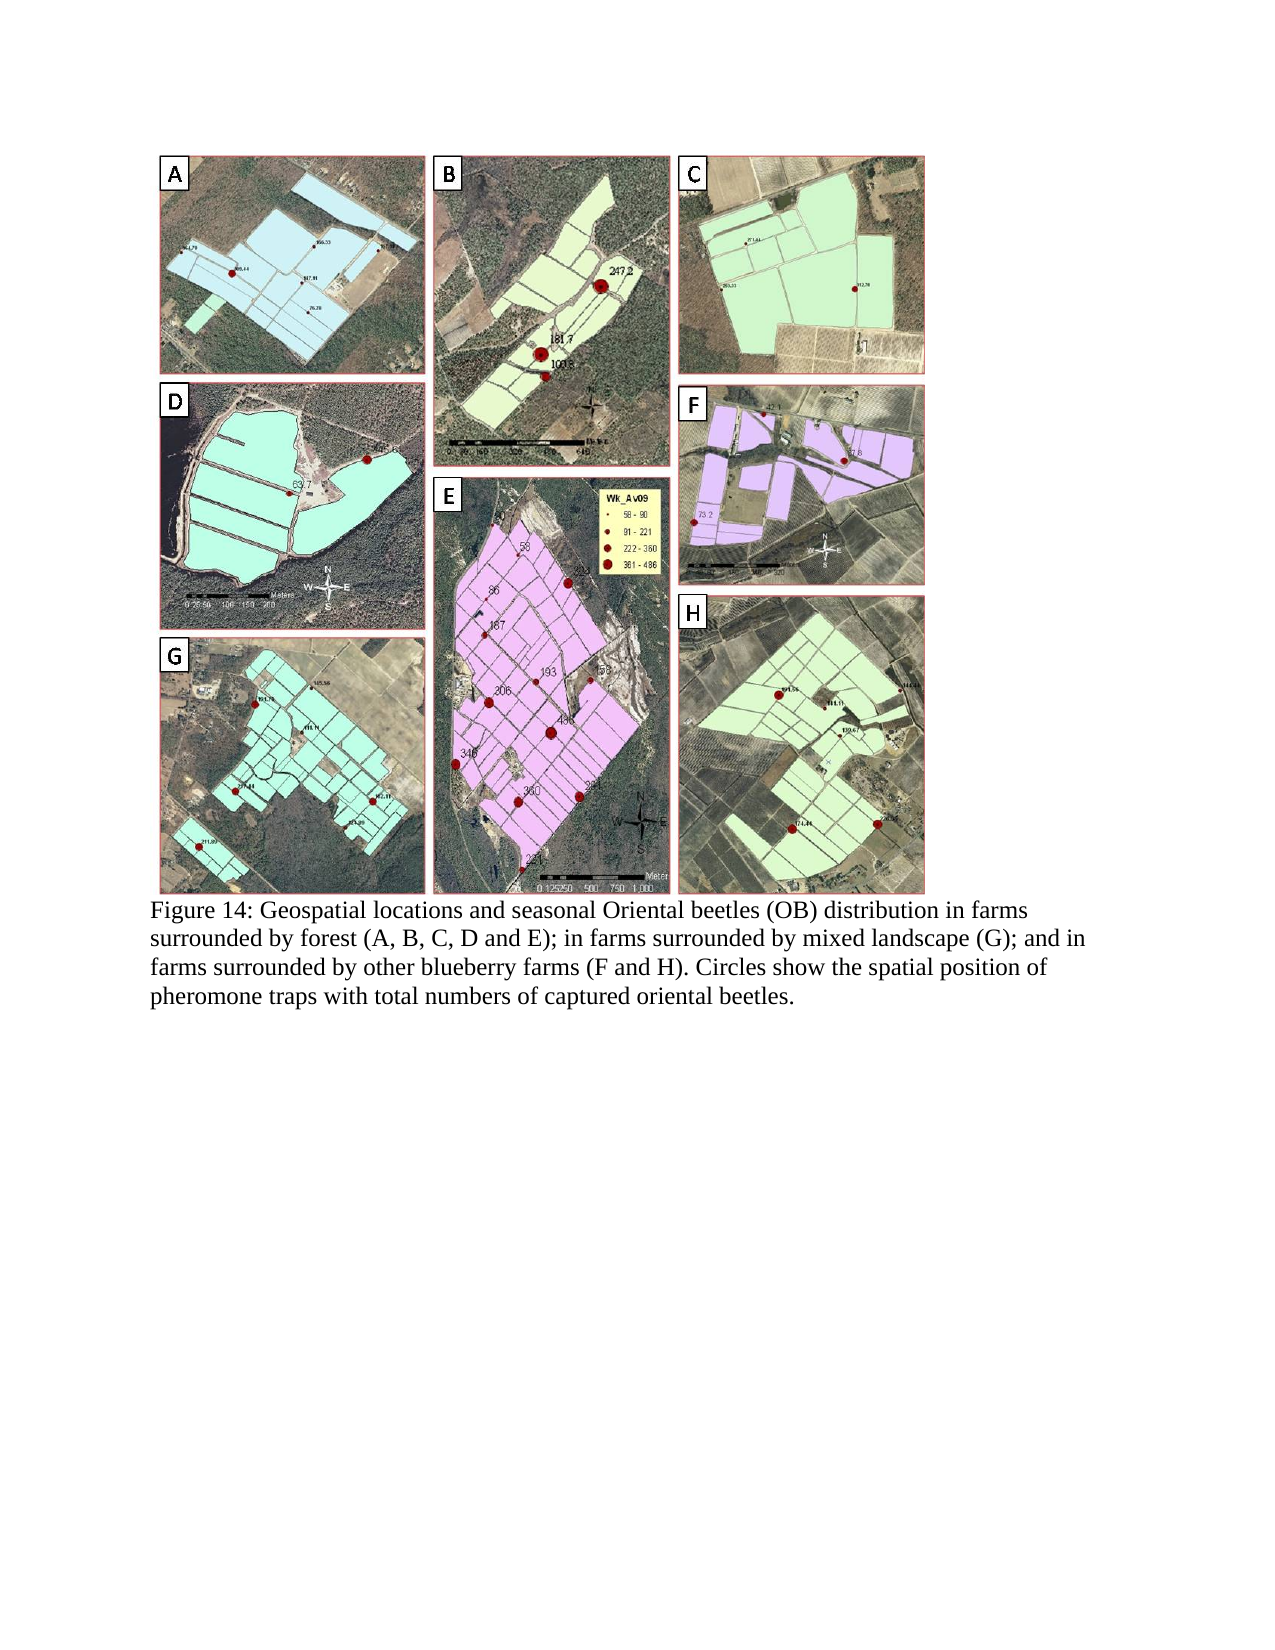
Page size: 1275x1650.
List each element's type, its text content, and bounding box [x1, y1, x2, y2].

text Figure 14: Geospatial locations and seasonal Oriental beetles (OB) distribution in farms surrounded by forest (A, B, C, D and E); in farms surrounded by mixed landscape (G); and in farms surrounded by other blueberry farms (F and H). Circles show the spatial position of pheromone traps with total numbers of captured oriental beetles. [150, 895, 1125, 1010]
picture [150, 150, 925, 895]
